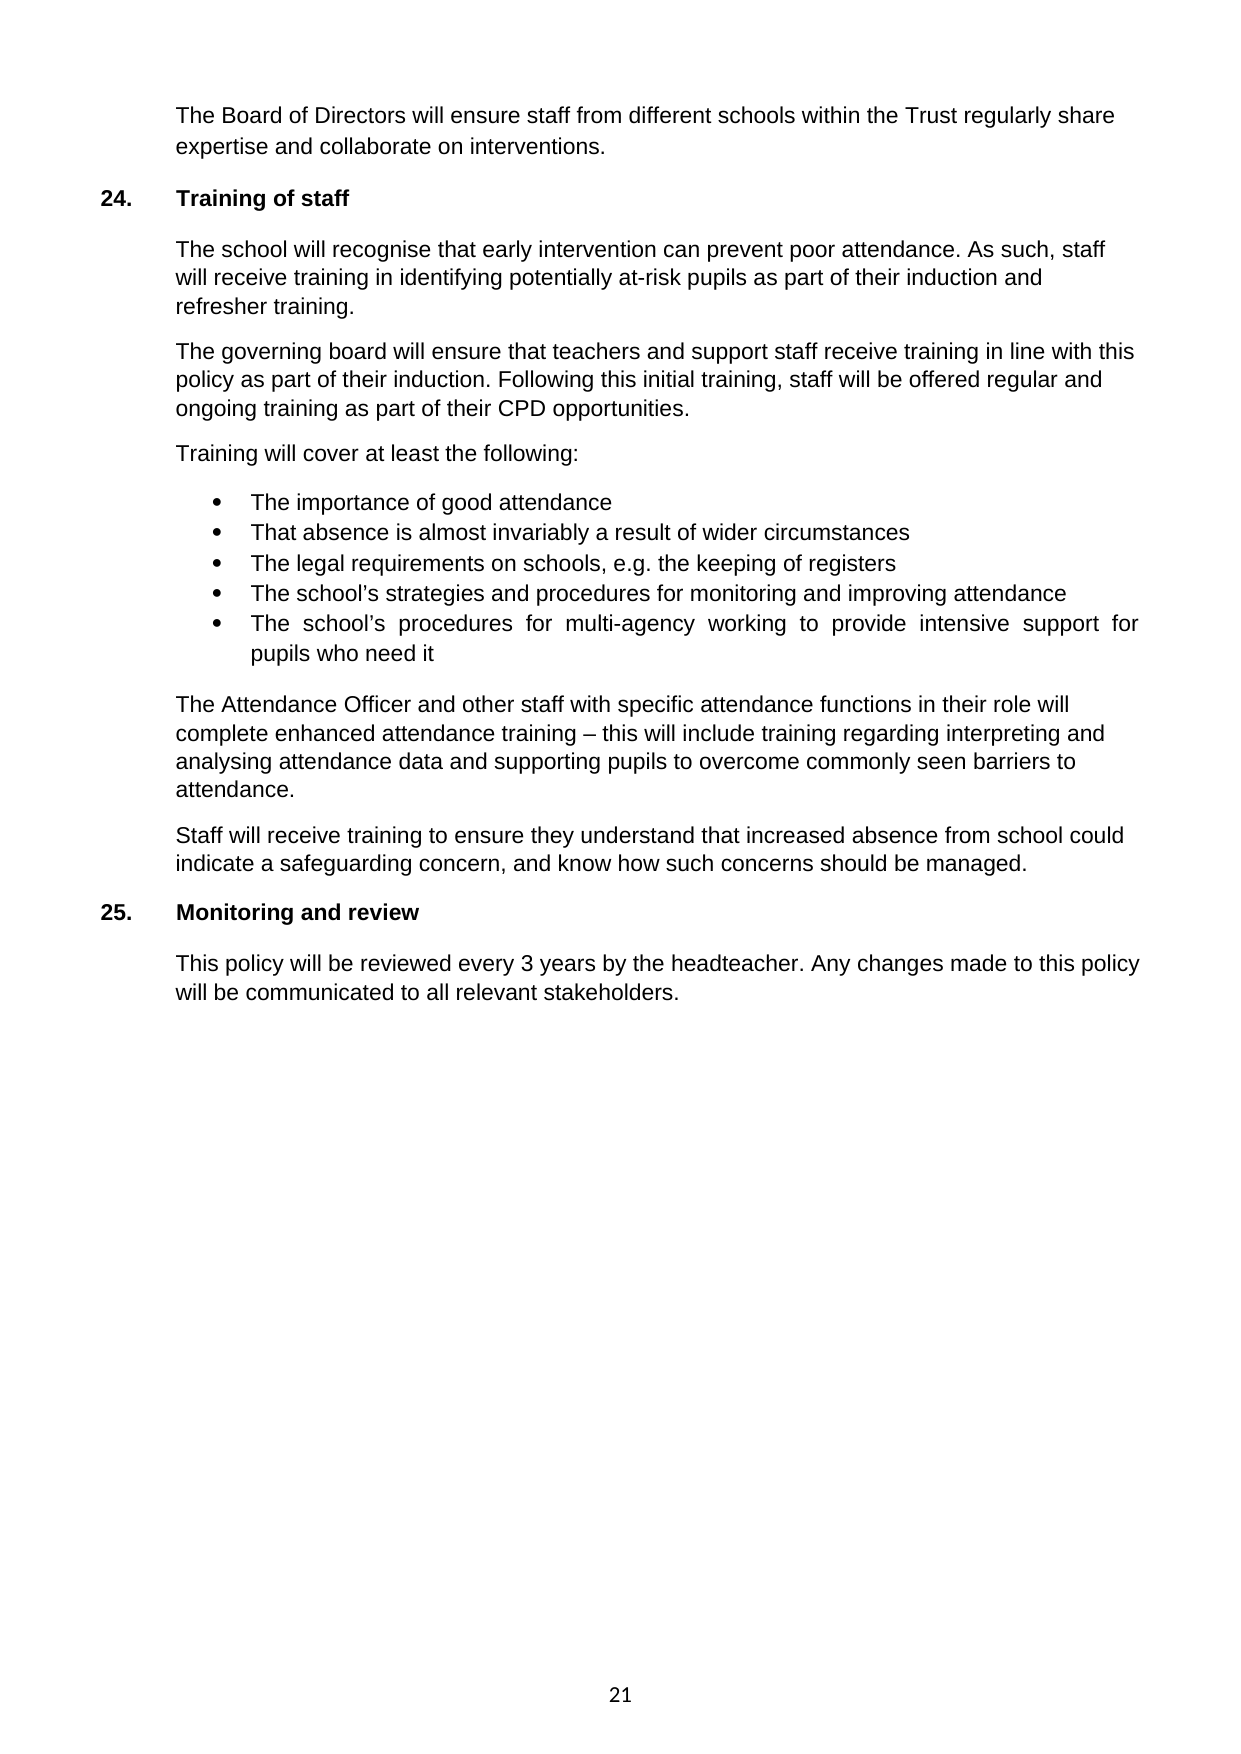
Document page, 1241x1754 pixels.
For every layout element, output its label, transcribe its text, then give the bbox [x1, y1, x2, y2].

list The importance of good attendance [213, 489, 1140, 515]
list That absence is almost invariably a result of wider circumstances [213, 519, 1140, 546]
text This policy will be reviewed every 3 years by the headteacher. Any changes made to this policy will be communicated to all relevant stakeholders. [175, 950, 1140, 1005]
text Training will cover at least the following: [175, 440, 1140, 466]
text The governing board will ensure that teachers and support staff receive training in line with this policy as part of their induction. Following this initial training, staff will be offered regular and ongoing training as part of their CPD opportunities. [175, 338, 1140, 421]
text The school will recognise that early intervention can prevent poor attendance. As such, staff will receive training in identifying potentially at-risk pupils as part of their induction and refresher training. [175, 236, 1140, 319]
text Staff will receive training to ensure they understand that increased absence from school could indicate a safeguarding concern, and know how such concerns should be managed. [175, 822, 1140, 876]
subtitle Training of staff [100, 185, 1140, 211]
subtitle Monitoring and review [100, 899, 1140, 926]
list The school’s strategies and procedures for monitoring and improving attendance [213, 580, 1140, 606]
list The school’s procedures for multi-agency working to provide intensive support for pupils who need it [213, 610, 1140, 666]
text The Board of Directors will ensure staff from different schools within the Trust regularly share expertise and collaborate on interventions. [175, 102, 1144, 159]
list The legal requirements on schools, e.g. the keeping of registers [213, 549, 1140, 576]
text The Attendance Officer and other staff with specific attendance functions in their role will complete enhanced attendance training – this will include training regarding interpreting and analysing attendance data and supporting pupils to overcome commonly seen barriers to attendance. [175, 691, 1140, 803]
